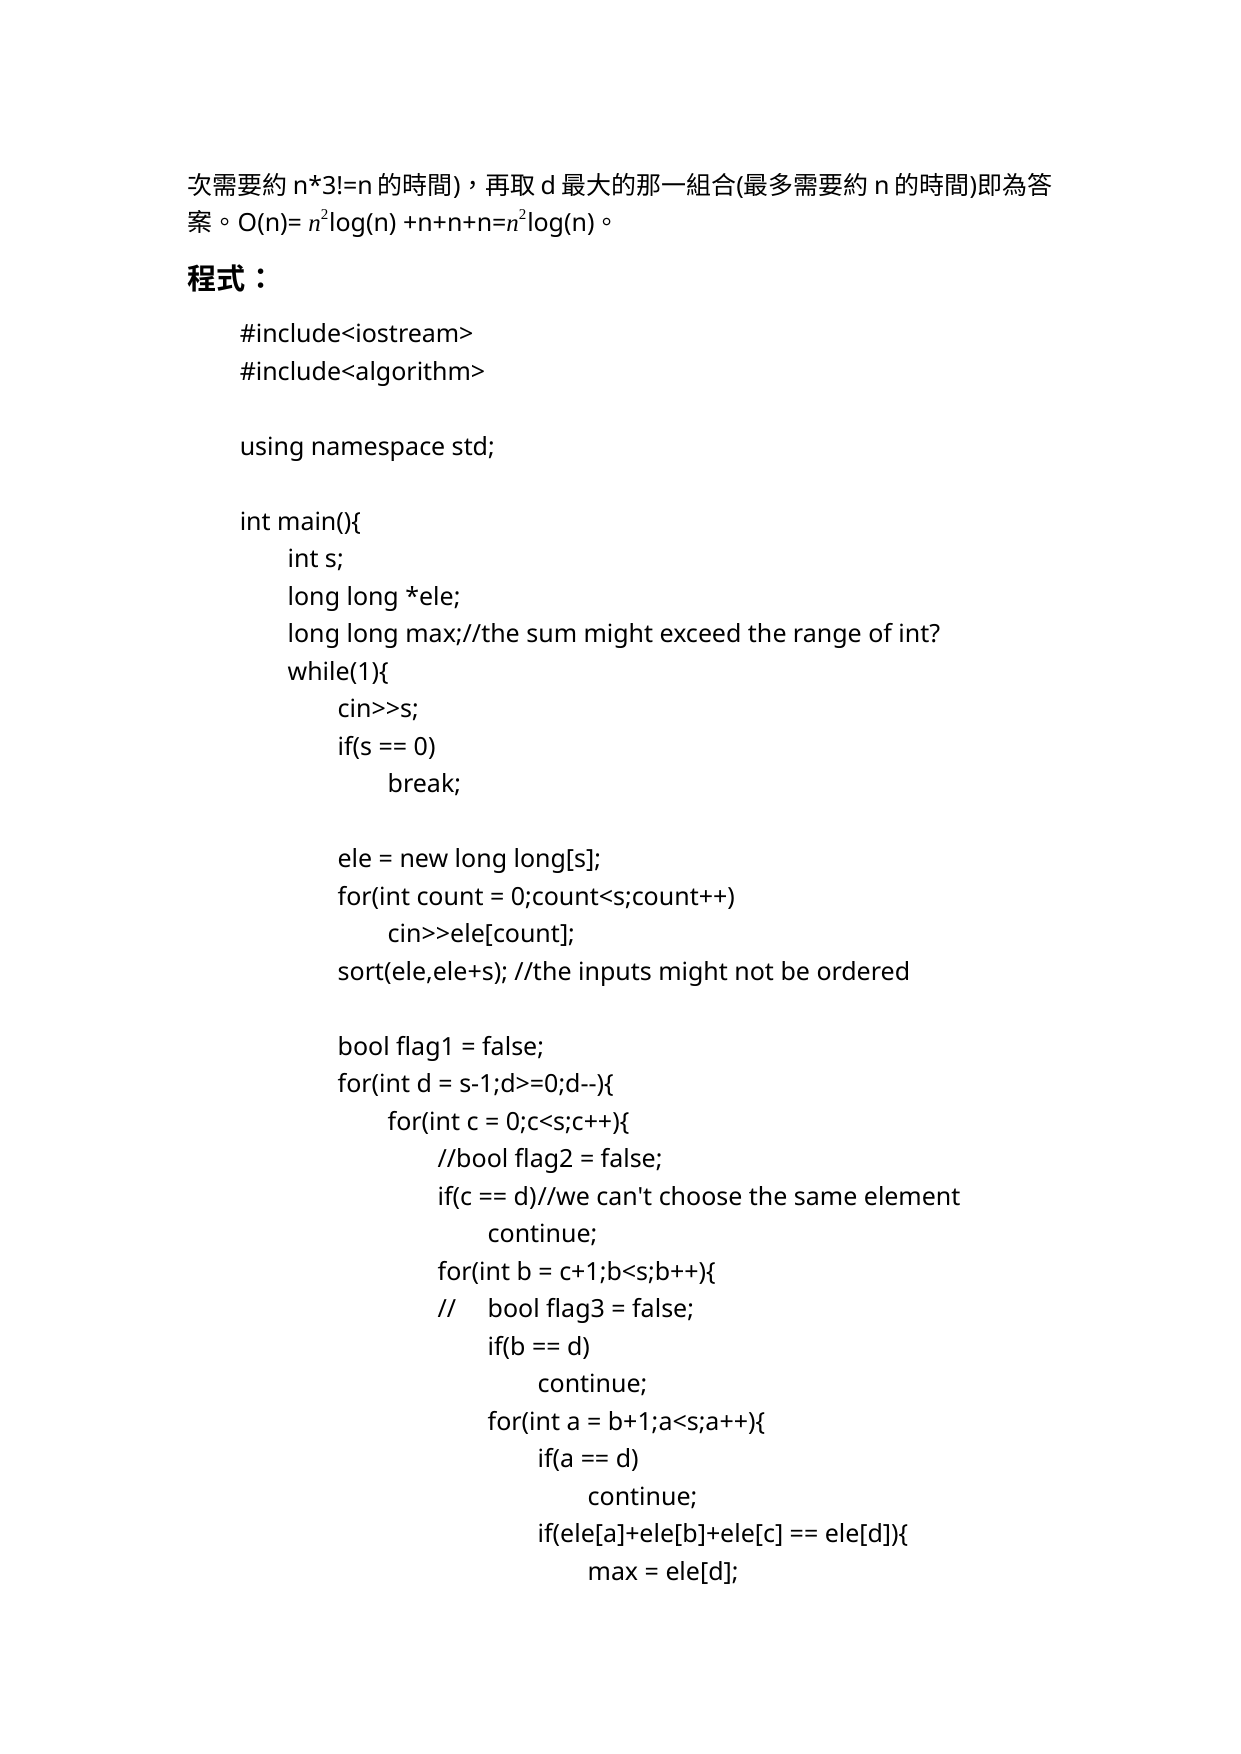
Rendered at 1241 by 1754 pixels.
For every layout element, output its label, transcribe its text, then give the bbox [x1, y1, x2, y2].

text for(int b = c+1;b<s;b++){ [187, 1252, 1053, 1289]
text for(int d = s-1;d>=0;d--){ [187, 1064, 1053, 1102]
text long long *ele; [187, 577, 1053, 614]
text using namespace std; [187, 427, 1053, 464]
text if(b == d) [187, 1327, 1053, 1364]
text if(c == d) //we can't choose the same element [187, 1177, 1053, 1214]
text continue; [187, 1477, 1053, 1514]
text int main(){ [187, 502, 1053, 539]
text break; [187, 764, 1053, 802]
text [187, 164, 1053, 239]
text // bool flag3 = false; [187, 1289, 1053, 1327]
text while(1){ [187, 652, 1053, 689]
text cin>>s; [187, 689, 1053, 727]
text max = ele[d]; [187, 1552, 1053, 1589]
text 程式： [187, 239, 1053, 314]
text if(s == 0) [187, 727, 1053, 764]
text #include<iostream> [187, 314, 1053, 352]
text for(int c = 0;c<s;c++){ [187, 1102, 1053, 1139]
text //bool flag2 = false; [187, 1139, 1053, 1177]
text ele = new long long[s]; [187, 839, 1053, 877]
text if(ele[a]+ele[b]+ele[c] == ele[d]){ [187, 1514, 1053, 1552]
text sort(ele,ele+s); //the inputs might not be ordered [187, 952, 1053, 989]
text for(int a = b+1;a<s;a++){ [187, 1402, 1053, 1439]
text continue; [187, 1214, 1053, 1252]
text long long max;//the sum might exceed the range of int? [187, 614, 1053, 652]
text #include<algorithm> [187, 352, 1053, 389]
text for(int count = 0;count<s;count++) [187, 877, 1053, 914]
text continue; [187, 1364, 1053, 1402]
text cin>>ele[count]; [187, 914, 1053, 952]
text bool flag1 = false; [187, 1027, 1053, 1064]
text int s; [187, 539, 1053, 577]
text if(a == d) [187, 1439, 1053, 1477]
